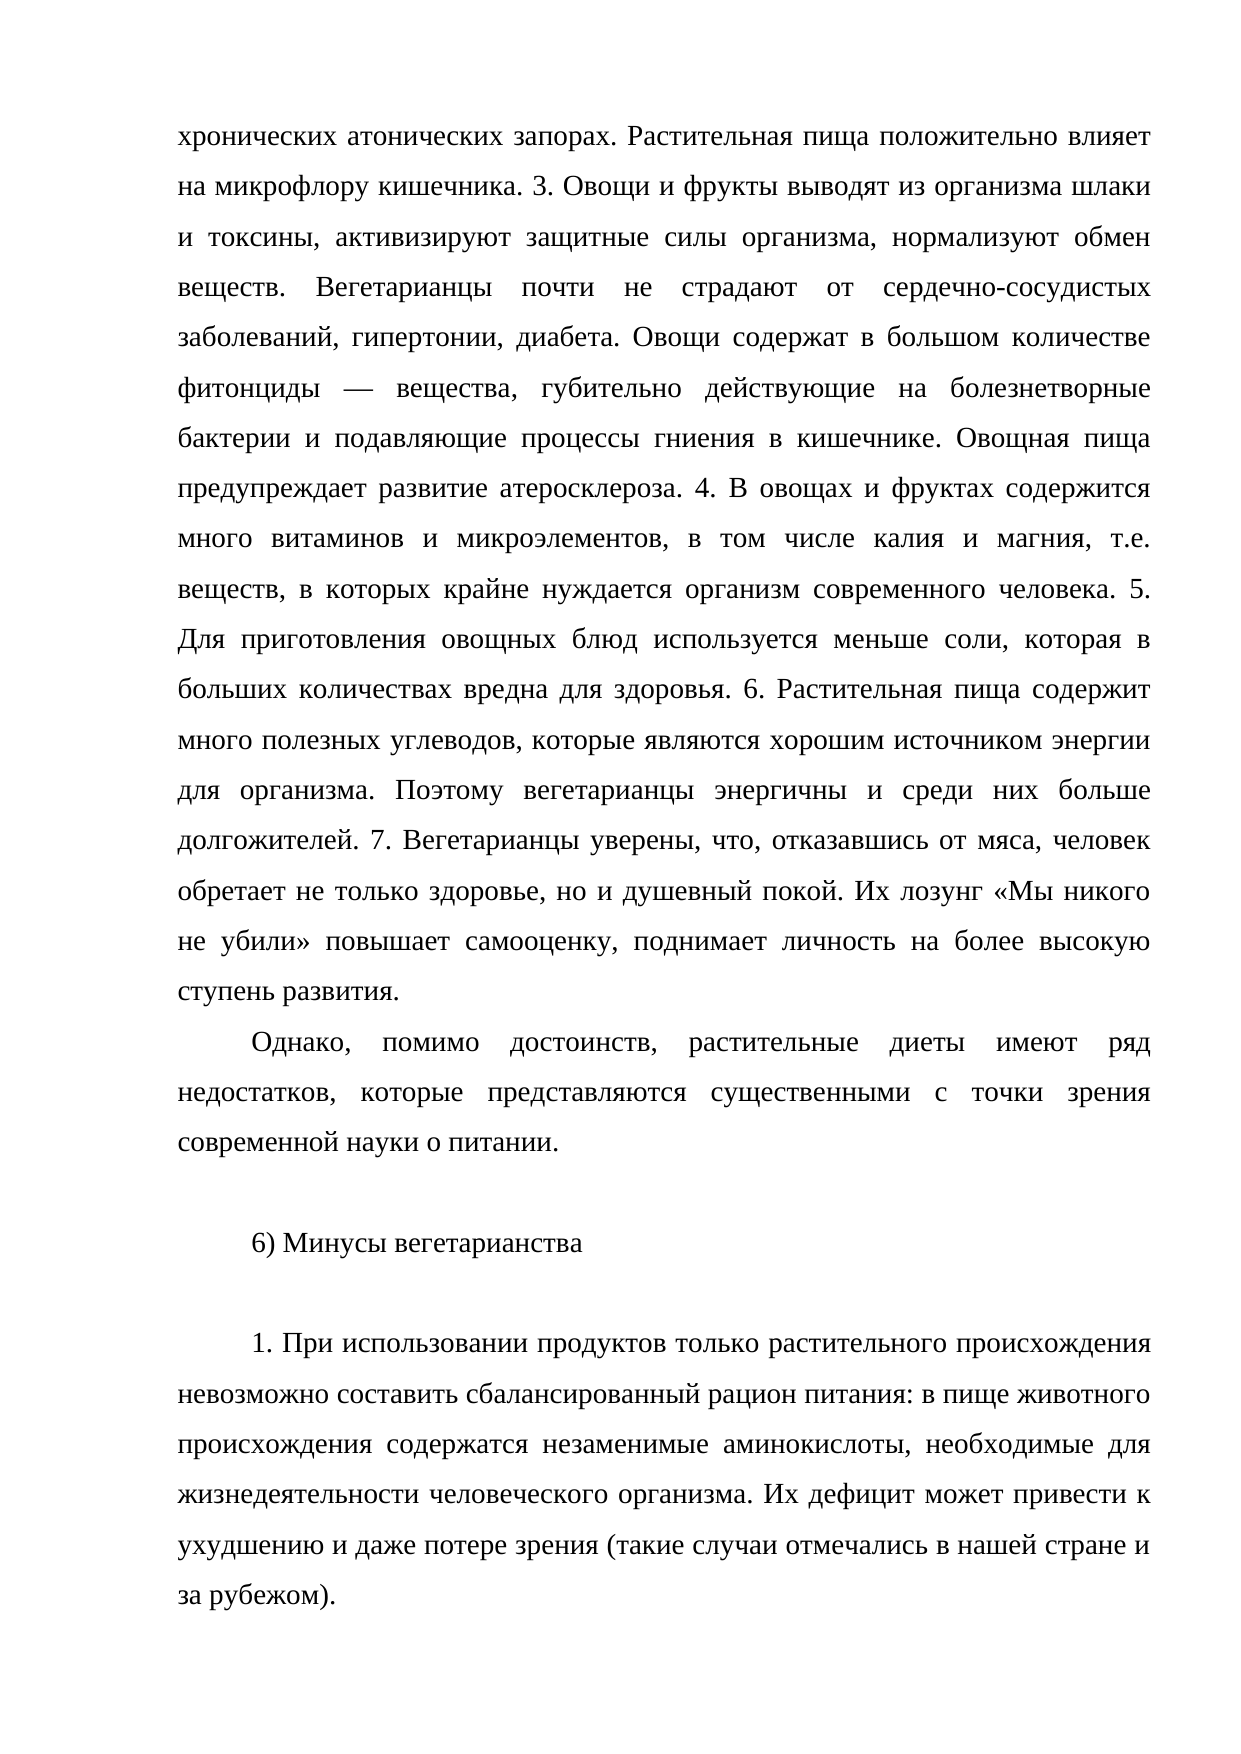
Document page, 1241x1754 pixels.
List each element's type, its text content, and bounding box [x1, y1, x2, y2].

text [177, 118, 1152, 1007]
text 6) Минусы вегетарианства [177, 1225, 1152, 1258]
text Однако, помимо достоинств, растительные диеты имеют ряд недостатков, которые представляются существенными с точки зрения современной науки о питании. [177, 1024, 1152, 1158]
text 1. При использовании продуктов только растительного происхождения невозможно составить сбалансированный рацион питания: в пище животного происхождения содержатся незаменимые аминокислоты, необходимые для жизнедеятельности человеческого организма. Их дефицит может привести к ухудшению и даже потере зрения (такие случаи отмечались в нашей стране и за рубежом). [177, 1326, 1152, 1611]
